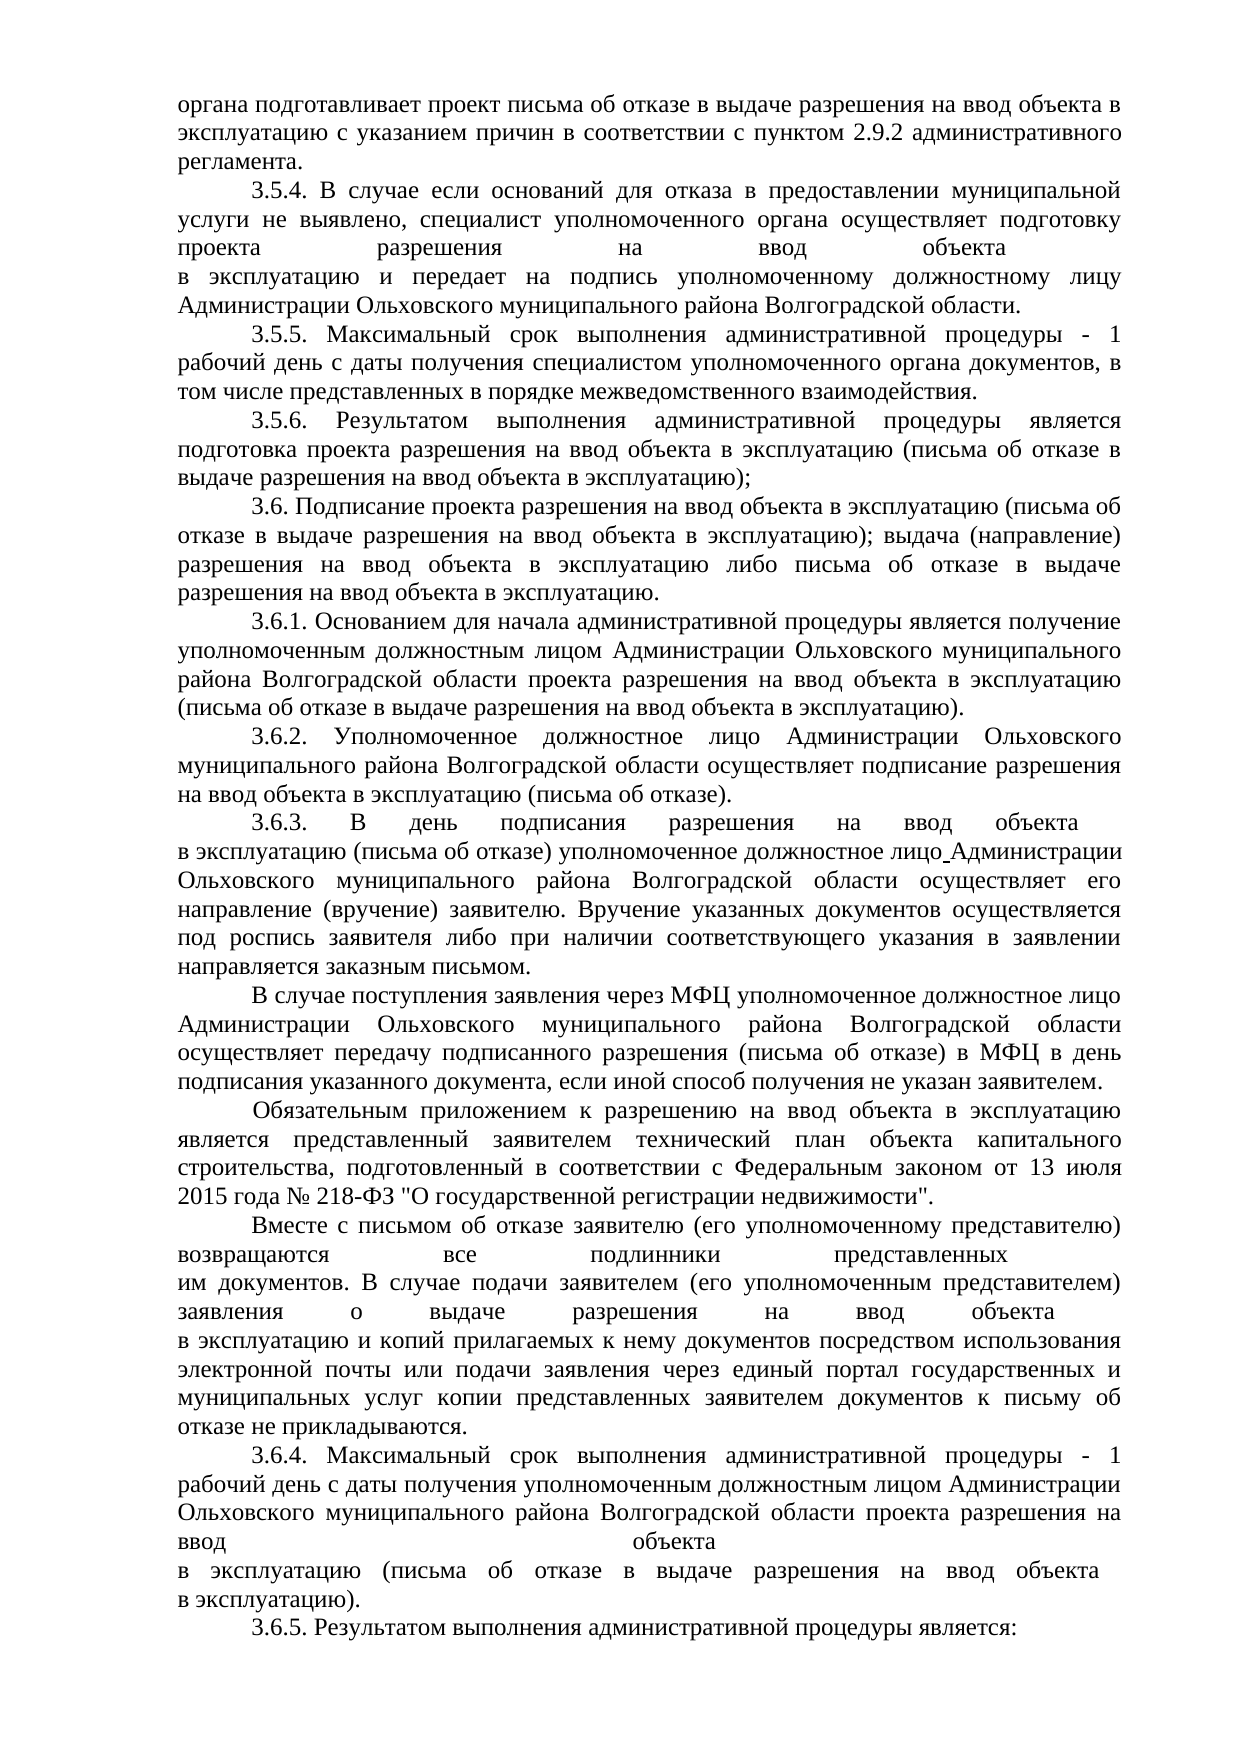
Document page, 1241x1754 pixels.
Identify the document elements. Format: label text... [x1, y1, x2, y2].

text В случае поступления заявления через МФЦ уполномоченное должностное лицо Администрации Ольховского муниципального района Волгоградской области осуществляет передачу подписанного разрешения (письма об отказе) в МФЦ в день подписания указанного документа, если иной способ получения не указан заявителем. [177, 980, 1122, 1095]
text 3.5.6. Результатом выполнения административной процедуры является подготовка проекта разрешения на ввод объекта в эксплуатацию (письма об отказе в выдаче разрешения на ввод объекта в эксплуатацию); [177, 405, 1122, 491]
text 3.6.5. Результатом выполнения административной процедуры является: [177, 1612, 1122, 1641]
text Вместе с письмом об отказе заявителю (его уполномоченному представителю) возвращаются все подлинники представленных им документов. В случае подачи заявителем (его уполномоченным представителем) заявления о выдаче разрешения на ввод объекта в эксплуатацию и копий прилагаемых к нему документов посредством использования электронной почты или подачи заявления через единый портал государственных и муниципальных услуг копии представленных заявителем документов к письму об отказе не прикладываются. [177, 1210, 1122, 1440]
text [177, 89, 1122, 175]
text 3.6.1. Основанием для начала административной процедуры является получение уполномоченным должностным лицом Администрации Ольховского муниципального района Волгоградской области проекта разрешения на ввод объекта в эксплуатацию (письма об отказе в выдаче разрешения на ввод объекта в эксплуатацию). [177, 606, 1122, 721]
text 3.6.2. Уполномоченное должностное лицо Администрации Ольховского муниципального района Волгоградской области осуществляет подписание разрешения на ввод объекта в эксплуатацию (письма об отказе). [177, 721, 1122, 807]
text 3.5.4. В случае если оснований для отказа в предоставлении муниципальной услуги не выявлено, специалист уполномоченного органа осуществляет подготовку проекта разрешения на ввод объекта в эксплуатацию и передает на подпись уполномоченному должностному лицу Администрации Ольховского муниципального района Волгоградской области. [177, 175, 1122, 319]
text 3.6. Подписание проекта разрешения на ввод объекта в эксплуатацию (письма об отказе в выдаче разрешения на ввод объекта в эксплуатацию); выдача (направление) разрешения на ввод объекта в эксплуатацию либо письма об отказе в выдаче разрешения на ввод объекта в эксплуатацию. [177, 491, 1122, 606]
text 3.5.5. Максимальный срок выполнения административной процедуры - 1 рабочий день с даты получения специалистом уполномоченного органа документов, в том числе представленных в порядке межведомственного взаимодействия. [177, 319, 1122, 405]
text 3.6.3. В день подписания разрешения на ввод объекта в эксплуатацию (письма об отказе) уполномоченное должностное лицо Администрации Ольховского муниципального района Волгоградской области осуществляет его направление (вручение) заявителю. Вручение указанных документов осуществляется под роспись заявителя либо при наличии соответствующего указания в заявлении направляется заказным письмом. [177, 807, 1122, 980]
text 3.6.4. Максимальный срок выполнения административной процедуры - 1 рабочий день с даты получения уполномоченным должностным лицом Администрации Ольховского муниципального района Волгоградской области проекта разрешения на ввод объекта в эксплуатацию (письма об отказе в выдаче разрешения на ввод объекта в эксплуатацию). [177, 1440, 1122, 1612]
text Обязательным приложением к разрешению на ввод объекта в эксплуатацию является представленный заявителем технический план объекта капитального строительства, подготовленный в соответствии с Федеральным законом от 13 июля 2015 года № 218-ФЗ "О государственной регистрации недвижимости". [177, 1095, 1122, 1210]
